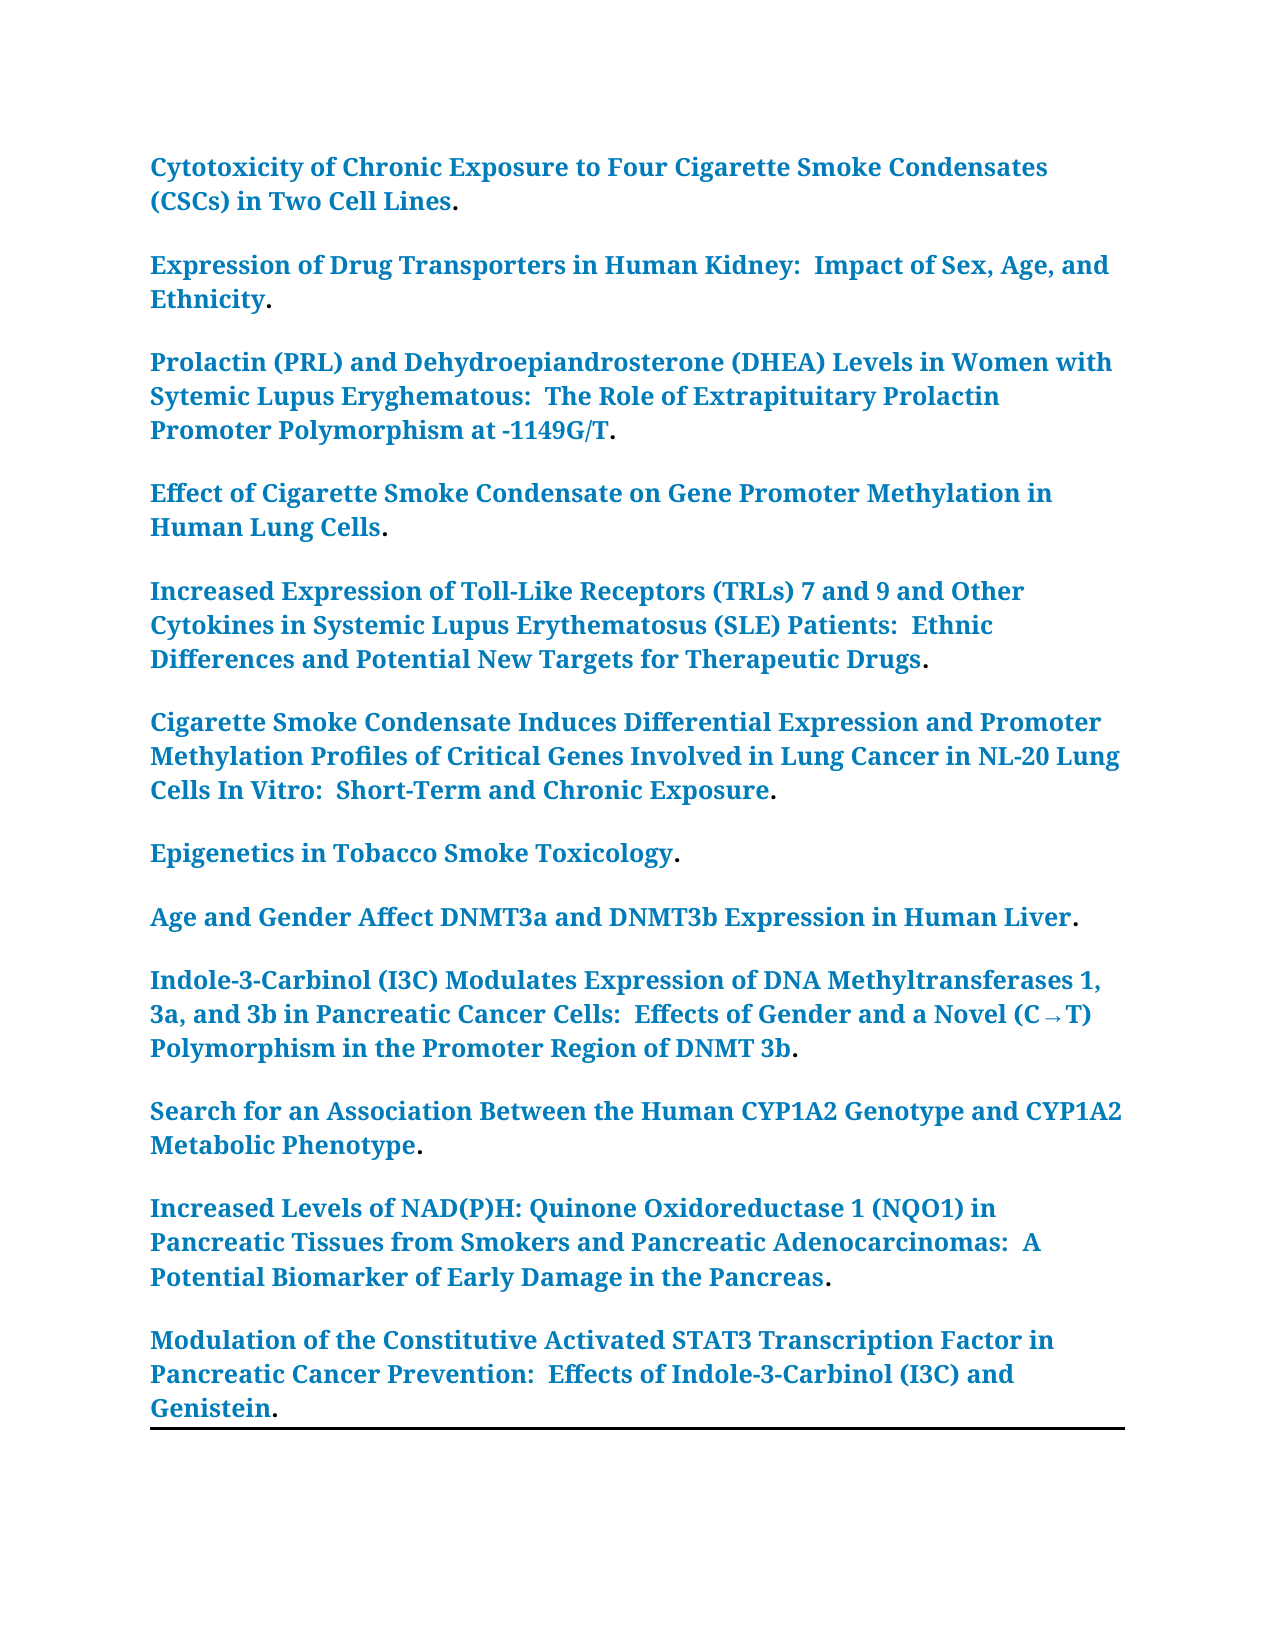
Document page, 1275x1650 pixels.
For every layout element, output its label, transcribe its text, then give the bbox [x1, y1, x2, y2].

text Age and Gender Affect DNMT3a and DNMT3b Expression in Human Liver. [150, 899, 1125, 933]
text Cytotoxicity of Chronic Exposure to Four Cigarette Smoke Condensates (CSCs) in Two Cell Lines. [150, 150, 1125, 218]
text Effect of Cigarette Smoke Condensate on Gene Promoter Methylation in Human Lung Cells. [150, 476, 1125, 544]
text Indole-3-Carbinol (I3C) Modulates Expression of DNA Methyltransferases 1, 3a, and 3b in Pancreatic Cancer Cells: Effects of Gender and a Novel (C→T) Polymorphism in the Promoter Region of DNMT 3b. [150, 962, 1125, 1064]
text Increased Expression of Toll-Like Receptors (TRLs) 7 and 9 and Other Cytokines in Systemic Lupus Erythematosus (SLE) Patients: Ethnic Differences and Potential New Targets for Therapeutic Drugs. [150, 573, 1125, 675]
text Prolactin (PRL) and Dehydroepiandrosterone (DHEA) Levels in Women with Sytemic Lupus Eryghematous: The Role of Extrapituitary Prolactin Promoter Polymorphism at -1149G/T. [150, 344, 1125, 447]
text Modulation of the Constitutive Activated STAT3 Transcription Factor in Pancreatic Cancer Prevention: Effects of Indole-3-Carbinol (I3C) and Genistein. [150, 1322, 1125, 1427]
text Search for an Association Between the Human CYP1A2 Genotype and CYP1A2 Metabolic Phenotype. [150, 1094, 1125, 1162]
text Epigenetics in Tobacco Smoke Toxicology. [150, 836, 1125, 870]
text Increased Levels of NAD(P)H: Quinone Oxidoreductase 1 (NQO1) in Pancreatic Tissues from Smokers and Pancreatic Adenocarcinomas: A Potential Biomarker of Early Damage in the Pancreas. [150, 1191, 1125, 1293]
text Expression of Drug Transporters in Human Kidney: Impact of Sex, Age, and Ethnicity. [150, 247, 1125, 315]
text Cigarette Smoke Condensate Induces Differential Expression and Promoter Methylation Profiles of Critical Genes Involved in Lung Cancer in NL-20 Lung Cells In Vitro: Short-Term and Chronic Exposure. [150, 704, 1125, 807]
